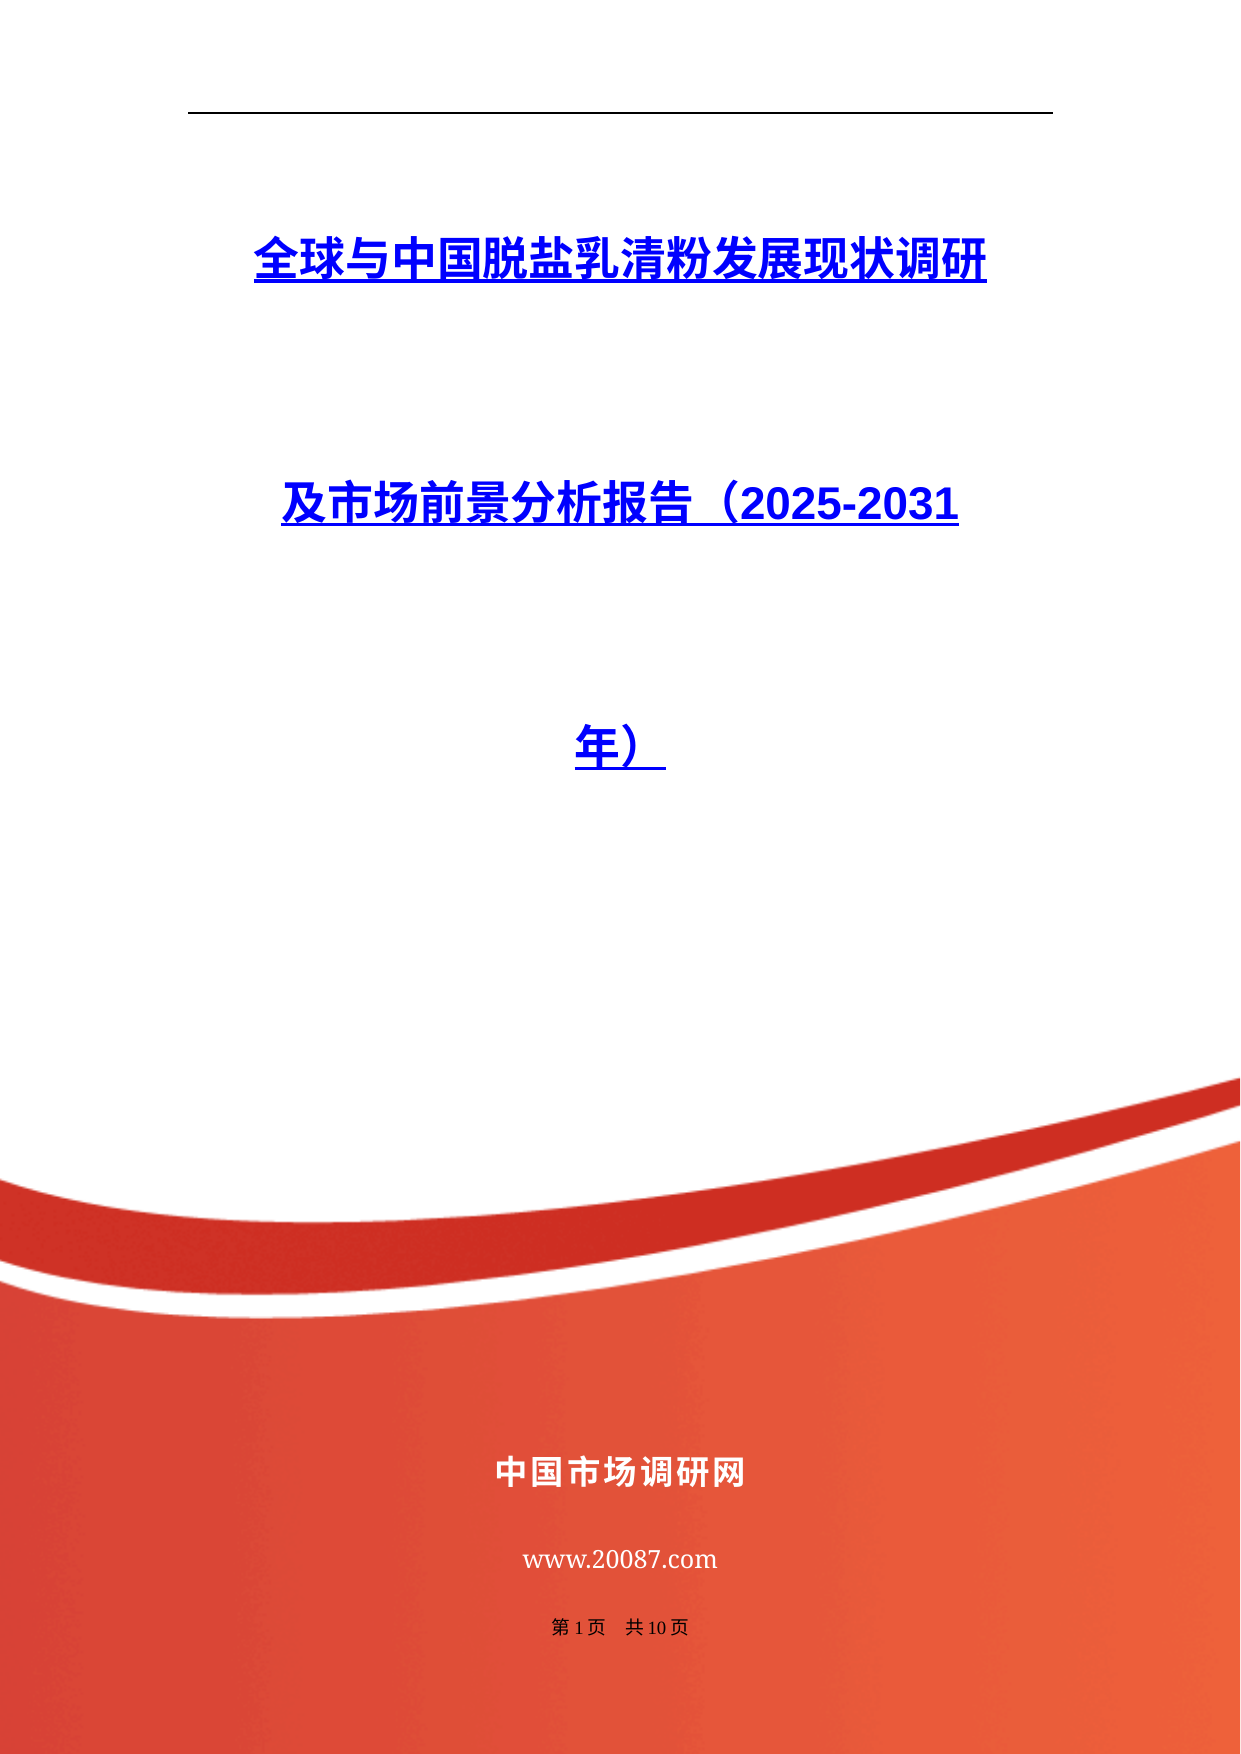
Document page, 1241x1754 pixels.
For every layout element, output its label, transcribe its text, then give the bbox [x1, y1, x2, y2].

table_header 全球与中国脱盐乳清粉发展现状调研及市场前景分析报告（2025-2031年） [188, 207, 1053, 871]
picture [0, 1006, 1241, 1754]
subtitle 中国市场调研网 [187, 1437, 1053, 1502]
text www.20087.com [187, 1526, 1053, 1591]
